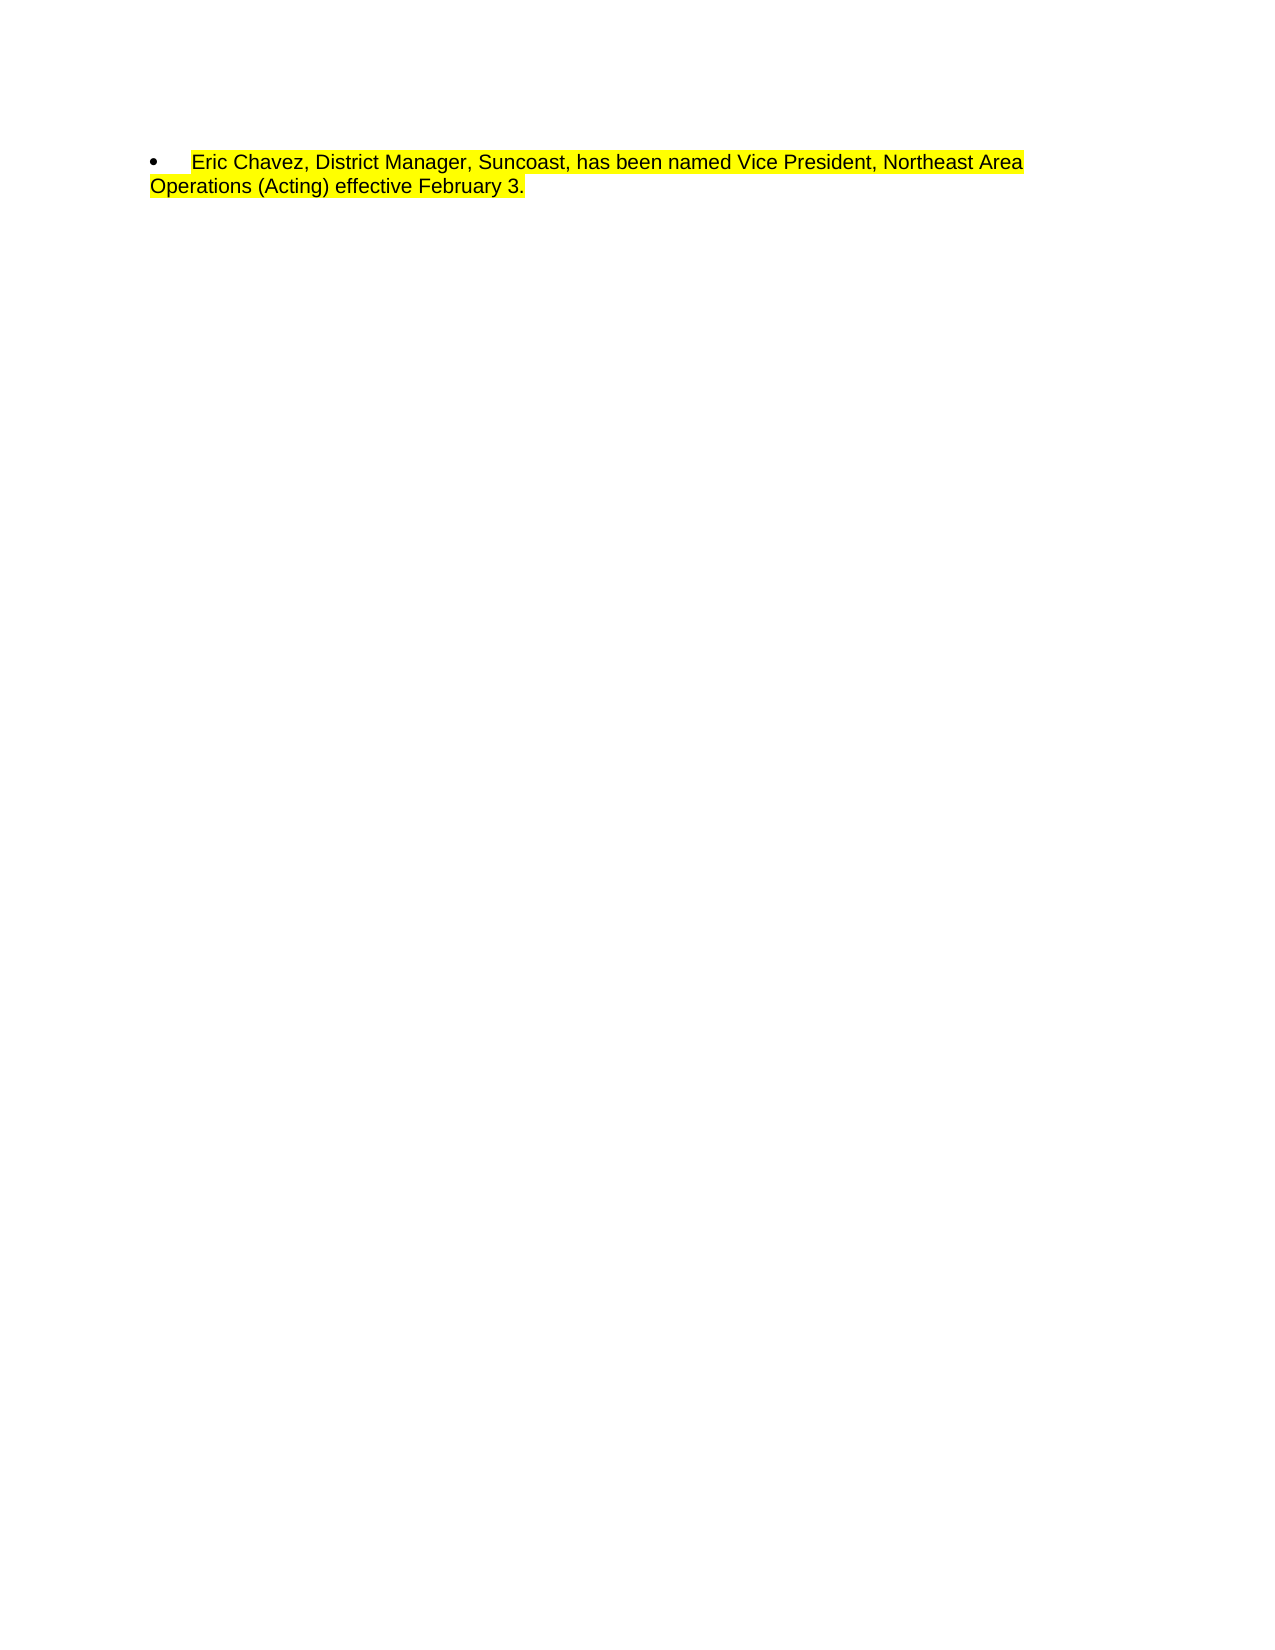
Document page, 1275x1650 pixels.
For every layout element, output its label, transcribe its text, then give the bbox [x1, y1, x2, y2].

text  Eric Chavez, District Manager, Suncoast, has been named Vice President, Northeast Area Operations (Acting) effective February 3. [525, 150, 1125, 198]
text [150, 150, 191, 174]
